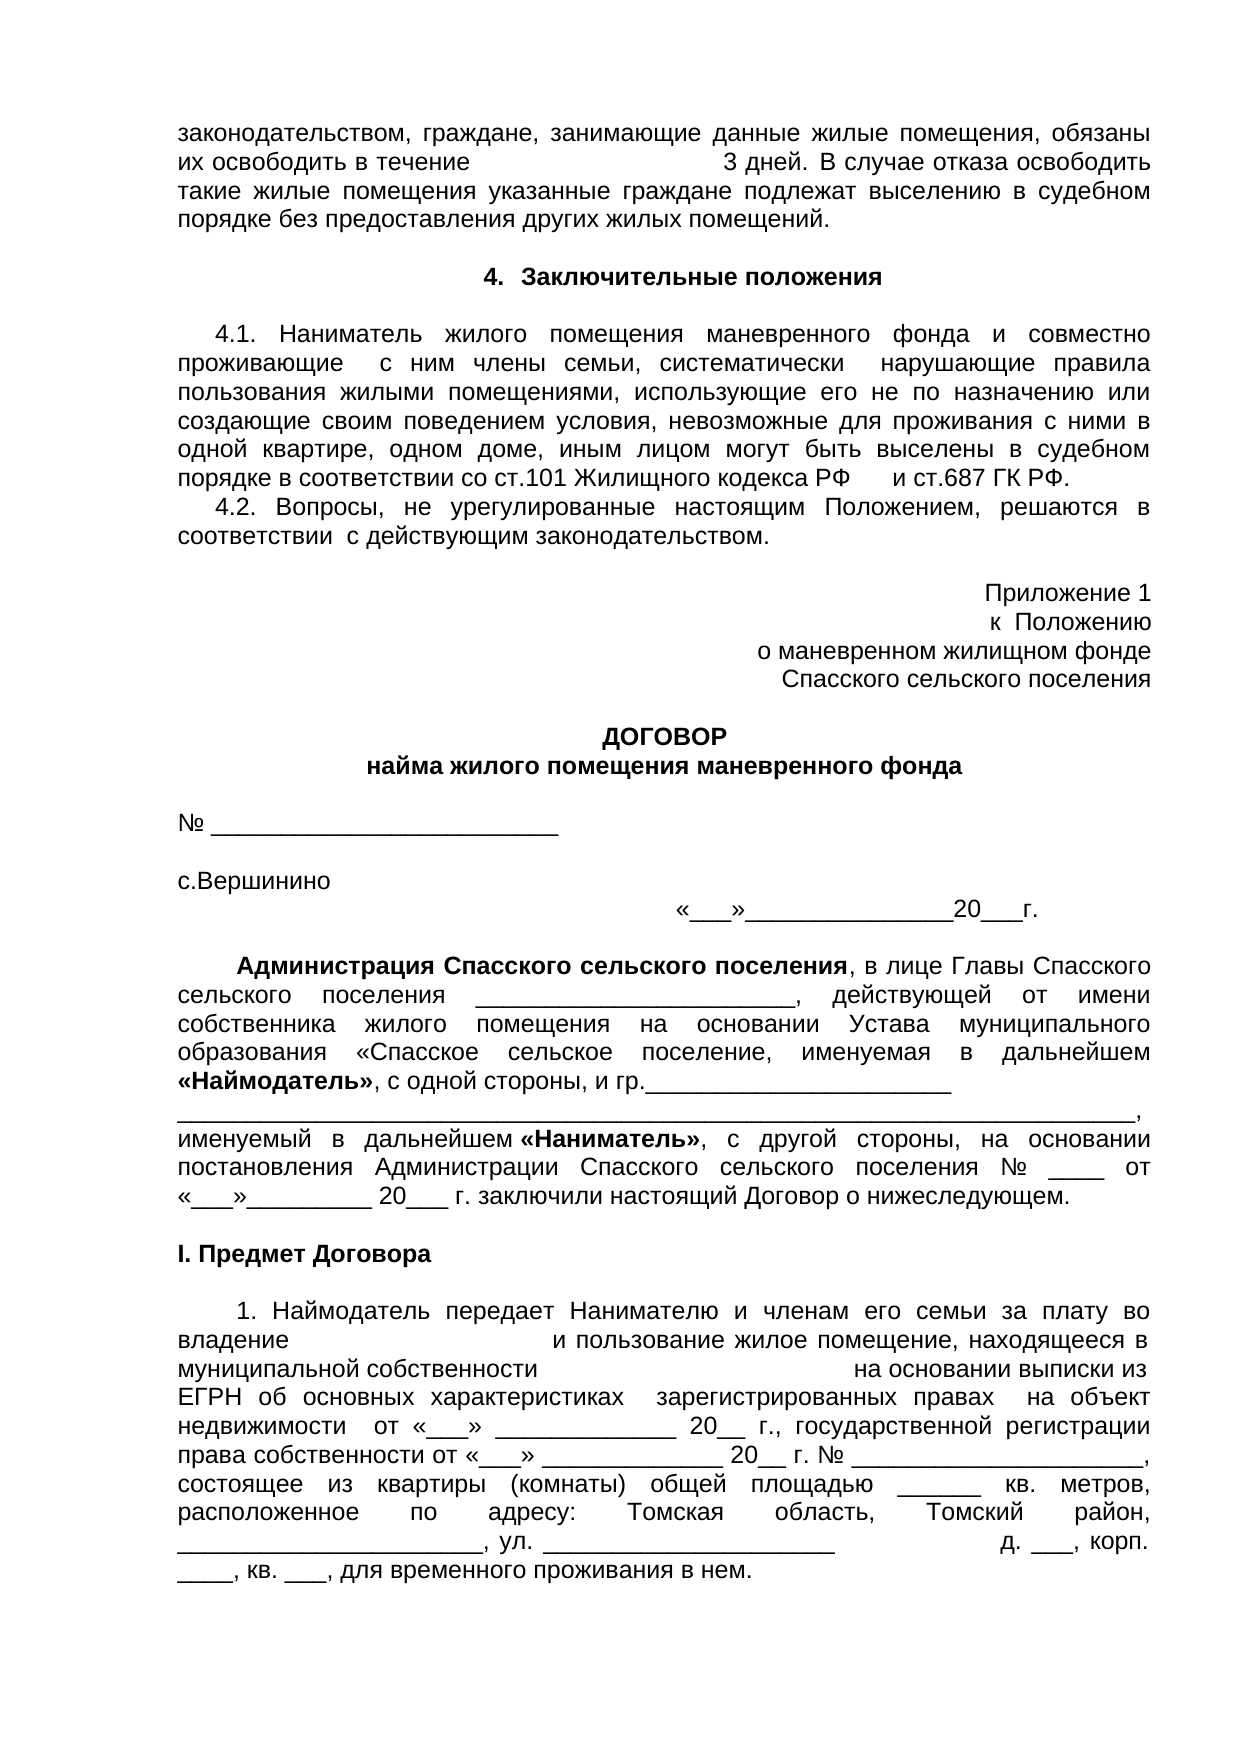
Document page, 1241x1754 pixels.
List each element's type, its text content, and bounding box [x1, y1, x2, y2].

list Заключительные положения [215, 262, 1152, 291]
text 4.1. Наниматель жилого помещения маневренного фонда и совместно проживающие с ним члены семьи, систематически нарушающие правила пользования жилыми помещениями, использующие его не по назначению или создающие своим поведением условия, невозможные для проживания с ними в одной квартире, одном доме, иным лицом могут быть выселены в судебном порядке в соответствии со ст.101 Жилищного кодекса РФ и ст.687 ГК РФ. [177, 319, 1152, 492]
text _____________________________________________________________________, [177, 1095, 1152, 1124]
text № _________________________ [177, 808, 1152, 837]
text Приложение 1 [177, 578, 1152, 607]
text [177, 118, 1152, 233]
table_header с.Вершинино [177, 866, 676, 922]
text 1. Наймодатель передает Нанимателю и членам его семьи за плату во владение и пользование жилое помещение, находящееся в муниципальной собственности на основании выписки из ЕГРН об основных характеристиках зарегистрированных правах на объект недвижимости от «___» _____________ 20__ г., государственной регистрации права собственности от «___» _____________ 20__ г. № _____________________, состоящее из квартиры (комнаты) общей площадью ______ кв. метров, расположенное по адресу: Томская область, Томский район, ______________________, ул. _____________________ д. ___, корп. ____, кв. ___, для временного проживания в нем. [177, 1296, 1152, 1584]
text к Положению о маневренном жилищном фонде Спасского сельского поселения [177, 607, 1152, 693]
table_header «___»_______________20___г. [676, 866, 1152, 922]
text I. Предмет Договора [177, 1239, 1152, 1267]
text именуемый в дальнейшем «Наниматель», с другой стороны, на основании постановления Администрации Спасского сельского поселения № ____ от «___»_________ 20___ г. заключили настоящий Договор о нижеследующем. [177, 1124, 1152, 1210]
text ДОГОВОР [177, 722, 1152, 751]
text найма жилого помещения маневренного фонда [177, 751, 1152, 779]
text 4.2. Вопросы, не урегулированные настоящим Положением, решаются в соответствии с действующим законодательством. [177, 492, 1152, 549]
text Администрация Спасского сельского поселения, в лице Главы Спасского сельского поселения _______________________, действующей от имени собственника жилого помещения на основании Устава муниципального образования «Спасское сельское поселение, именуемая в дальнейшем «Наймодатель», с одной стороны, и гр.______________________ [177, 951, 1152, 1095]
